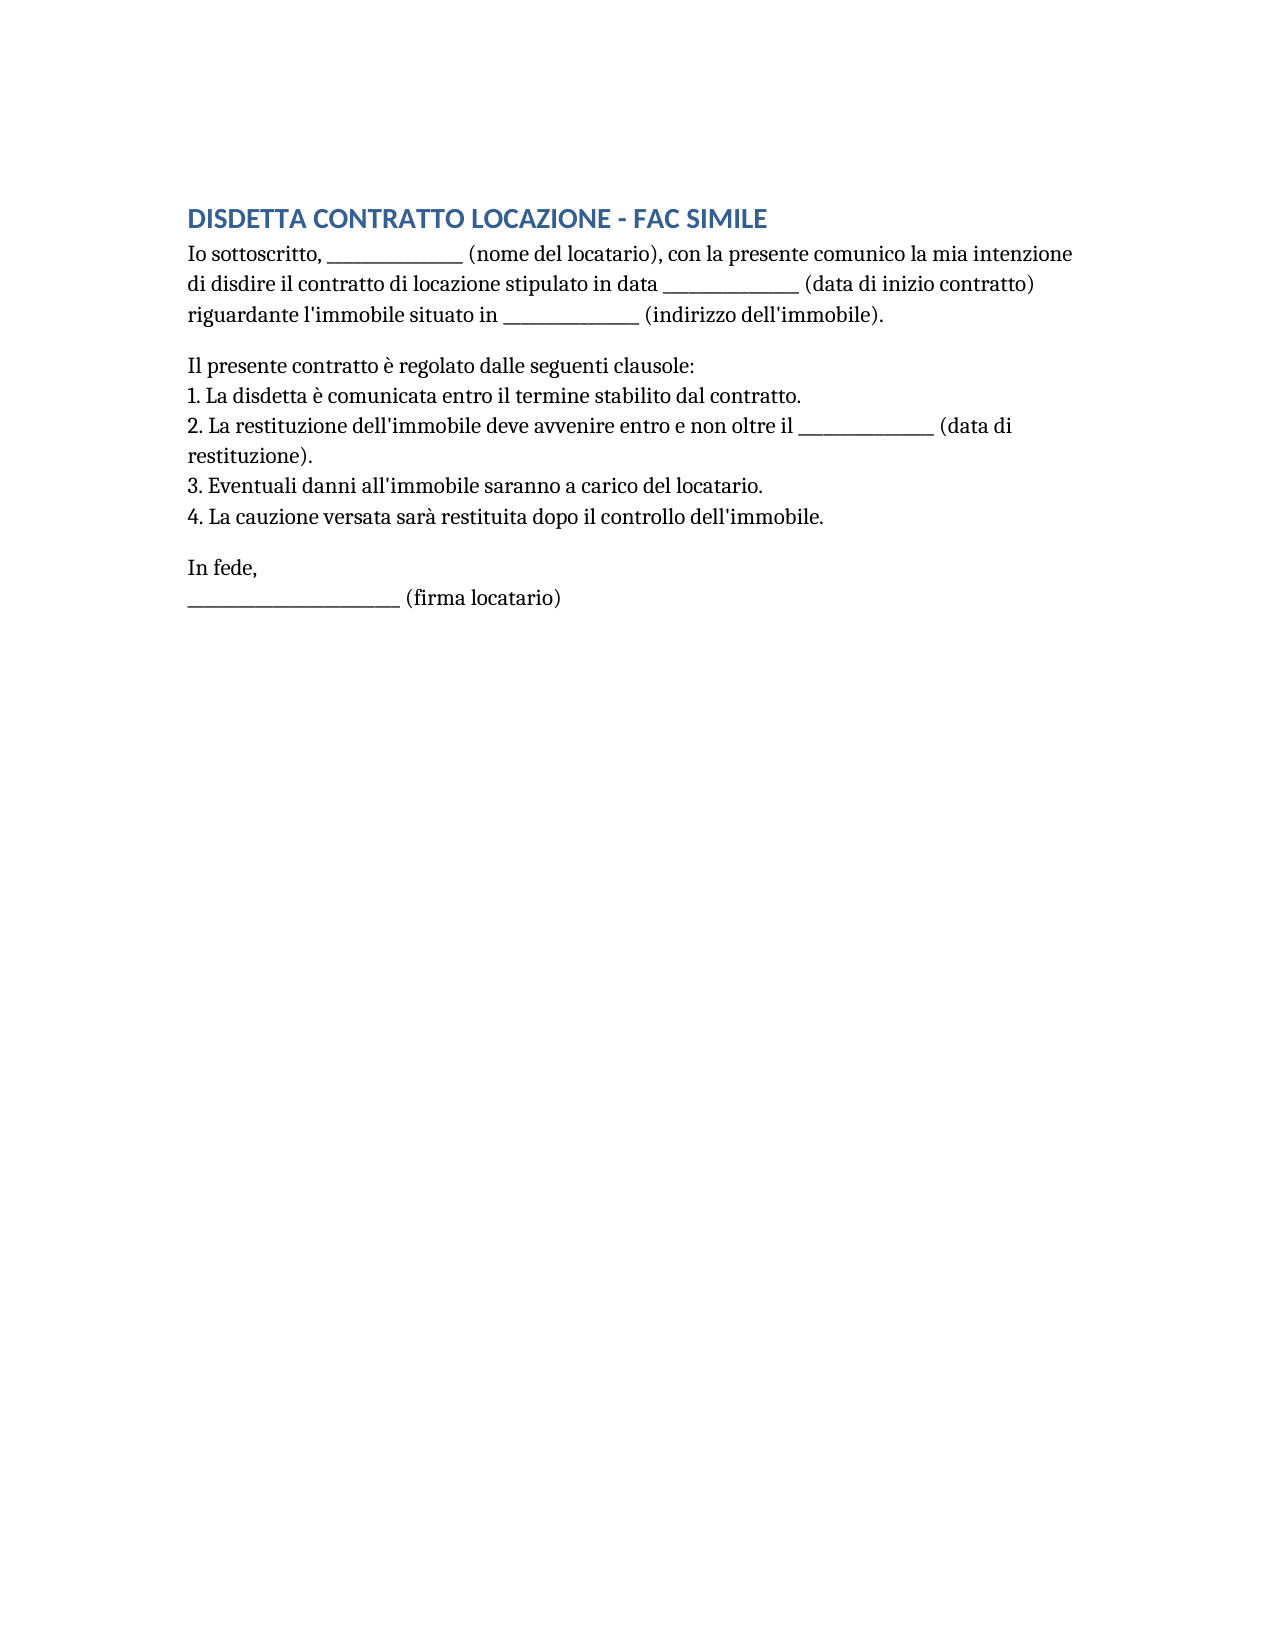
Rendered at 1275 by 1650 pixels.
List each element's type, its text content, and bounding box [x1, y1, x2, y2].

text Io sottoscritto, ________________ (nome del locatario), con la presente comunico la mia intenzione di disdire il contratto di locazione stipulato in data ________________ (data di inizio contratto) riguardante l'immobile situato in ________________ (indirizzo dell'immobile). [187, 241, 1087, 328]
text In fede, _________________________ (firma locatario) [187, 554, 1087, 611]
subtitle DISDETTA CONTRATTO LOCAZIONE - FAC SIMILE [187, 200, 1087, 236]
text Il presente contratto è regolato dalle seguenti clausole: 1. La disdetta è comunicata entro il termine stabilito dal contratto. 2. La restituzione dell'immobile deve avvenire entro e non oltre il ________________ (data di restituzione). 3. Eventuali danni all'immobile saranno a carico del locatario. 4. La cauzione versata sarà restituita dopo il controllo dell'immobile. [187, 352, 1087, 530]
